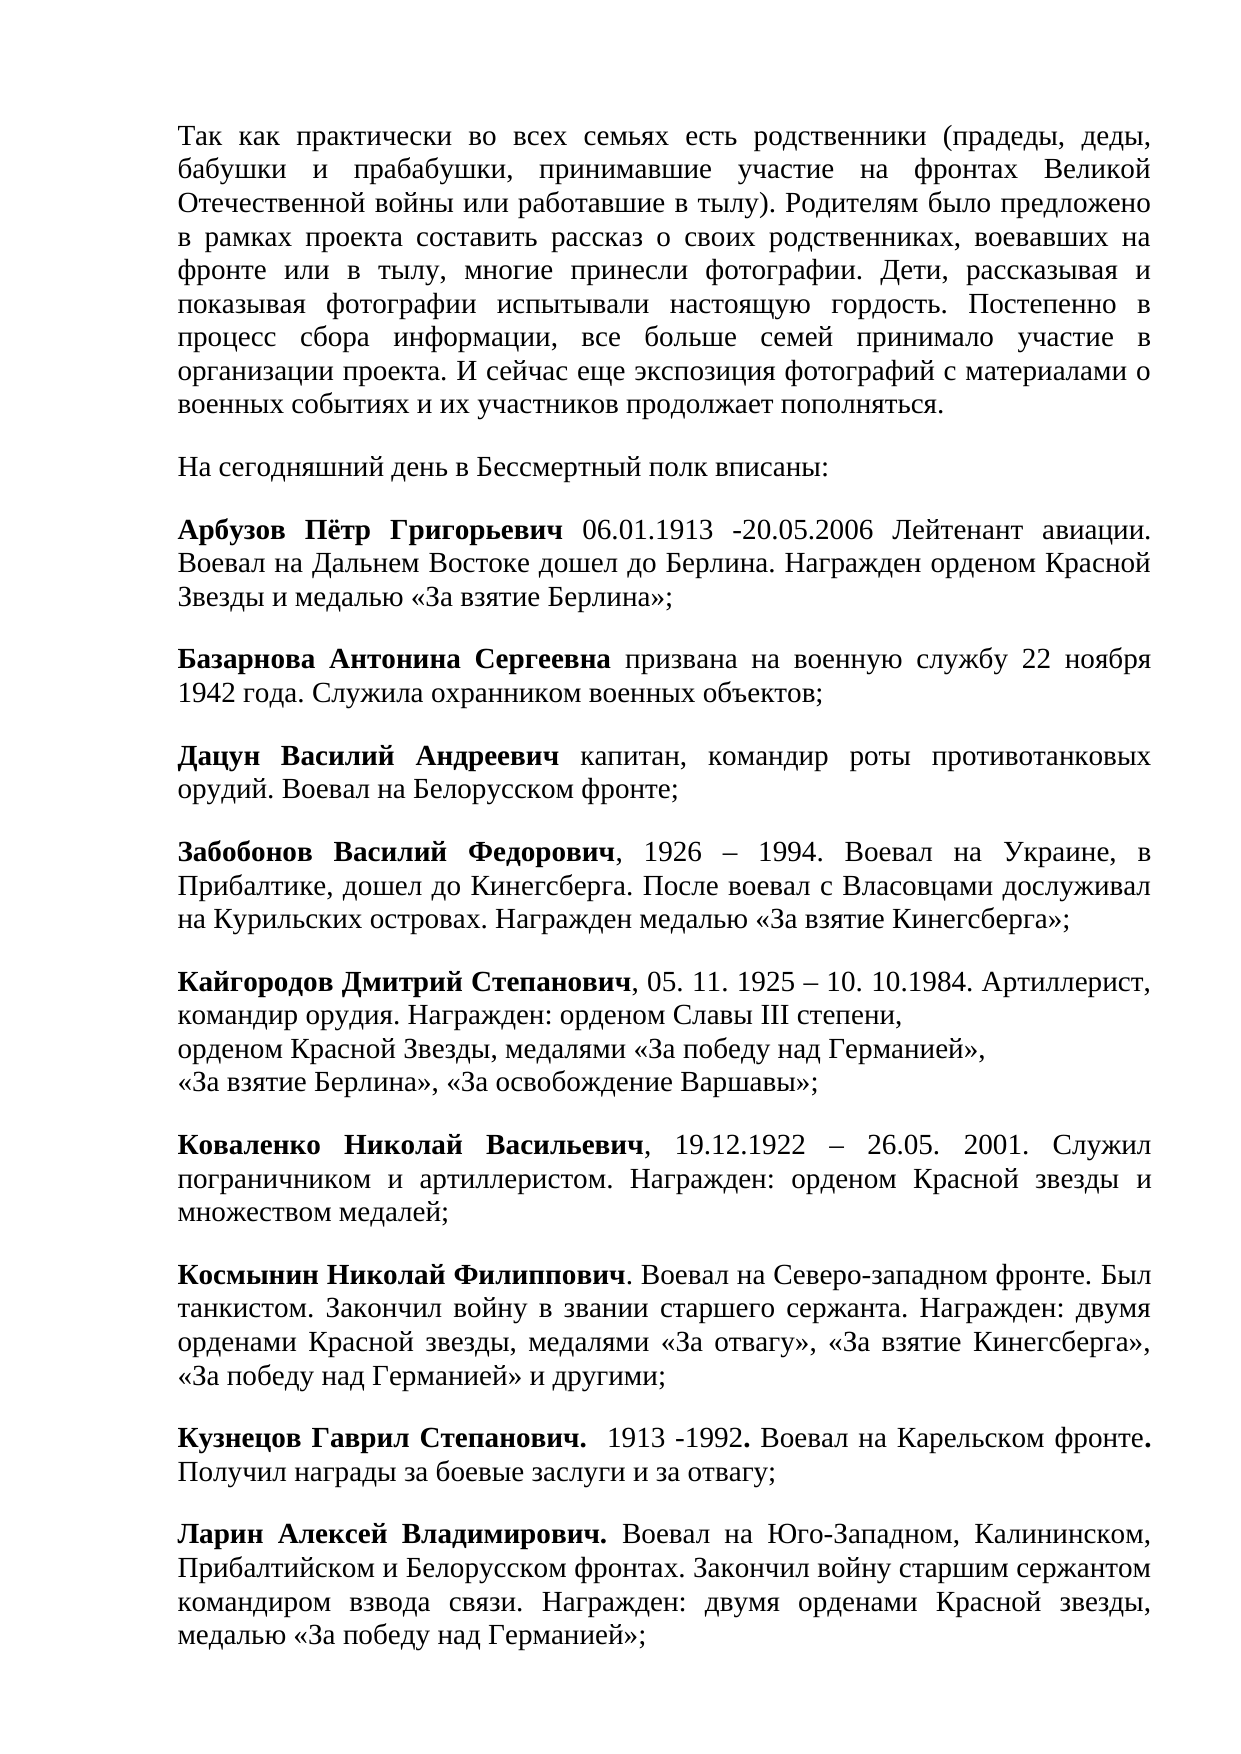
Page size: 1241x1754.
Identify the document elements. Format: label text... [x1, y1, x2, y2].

text Кузнецов Гаврил Степанович. 1913 -1992. Воевал на Карельском фронте. Получил награды за боевые заслуги и за отвагу; [177, 1420, 1152, 1487]
text Коваленко Николай Васильевич, 19.12.1922 – 26.05. 2001. Служил пограничником и артиллеристом. Награжден: орденом Красной звезды и множеством медалей; [177, 1127, 1152, 1228]
text «За взятие Берлина», «За освобождение Варшавы»; [177, 1064, 1152, 1098]
text орденом Красной Звезды, медалями «За победу над Германией», [177, 1031, 1152, 1064]
text Забобонов Василий Федорович, 1926 – 1994. Воевал на Украине, в Прибалтике, дошел до Кинегсберга. После воевал с Власовцами дослуживал на Курильских островах. Награжден медалью «За взятие Кинегсберга»; [177, 834, 1152, 935]
text Кайгородов Дмитрий Степанович, 05. 11. 1925 – 10. 10.1984. Артиллерист, командир орудия. Награжден: орденом Славы III степени, [177, 964, 1152, 1031]
text Арбузов Пётр Григорьевич 06.01.1913 -20.05.2006 Лейтенант авиации. Воевал на Дальнем Востоке дошел до Берлина. Награжден орденом Красной Звезды и медалью «За взятие Берлина»; [177, 512, 1152, 612]
text Космынин Николай Филиппович. Воевал на Северо-западном фронте. Был танкистом. Закончил войну в звании старшего сержанта. Награжден: двумя орденами Красной звезды, медалями «За отвагу», «За взятие Кинегсберга», «За победу над Германией» и другими; [177, 1257, 1152, 1391]
text Ларин Алексей Владимирович. Воевал на Юго-Западном, Калининском, Прибалтийском и Белорусском фронтах. Закончил войну старшим сержантом командиром взвода связи. Награжден: двумя орденами Красной звезды, медалью «За победу над Германией»; [177, 1517, 1152, 1651]
text На сегодняшний день в Бессмертный полк вписаны: [177, 449, 1152, 483]
text Так как практически во всех семьях есть родственники (прадеды, деды, бабушки и прабабушки, принимавшие участие на фронтах Великой Отечественной войны или работавшие в тылу). Родителям было предложено в рамках проекта составить рассказ о своих родственниках, воевавших на фронте или в тылу, многие принесли фотографии. Дети, рассказывая и показывая фотографии испытывали настоящую гордость. Постепенно в процесс сбора информации, все больше семей принимало участие в организации проекта. И сейчас еще экспозиция фотографий с материалами о военных событиях и их участников продолжает пополняться. [177, 118, 1152, 420]
text Базарнова Антонина Сергеевна призвана на военную службу 22 ноября 1942 года. Служила охранником военных объектов; [177, 642, 1152, 709]
text Дацун Василий Андреевич капитан, командир роты противотанковых орудий. Воевал на Белорусском фронте; [177, 738, 1152, 805]
